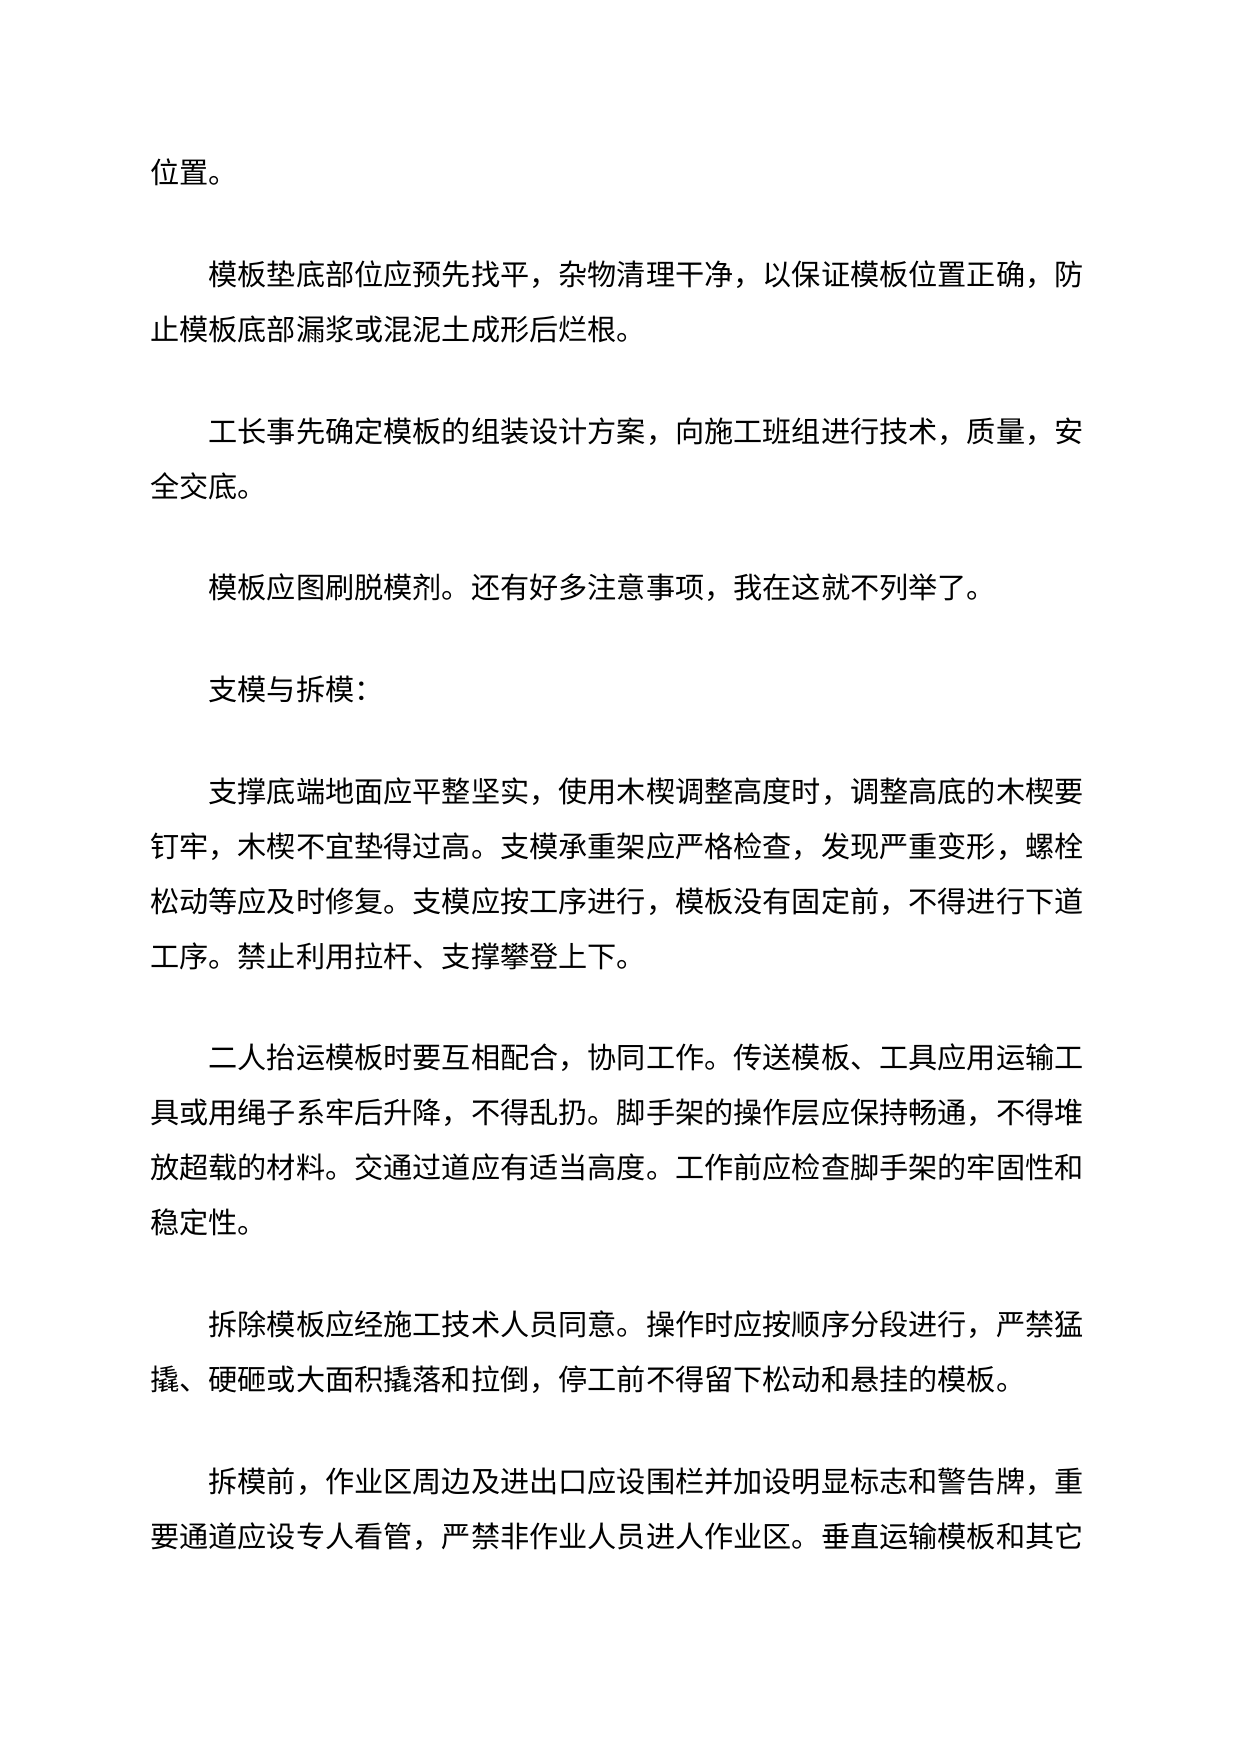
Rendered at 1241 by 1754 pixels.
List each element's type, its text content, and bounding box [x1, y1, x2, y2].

text 工长事先确定模板的组装设计方案，向施工班组进行技术，质量，安全交底。 [150, 408, 1090, 506]
text 模板垫底部位应预先找平，杂物清理干净，以保证模板位置正确，防止模板底部漏浆或混泥土成形后烂根。 [150, 252, 1090, 349]
text 模板应图刷脱模剂。还有好多注意事项，我在这就不列举了。 [150, 565, 1090, 607]
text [150, 1458, 1090, 1555]
text 拆除模板应经施工技术人员同意。操作时应按顺序分段进行，严禁猛撬、硬砸或大面积撬落和拉倒，停工前不得留下松动和悬挂的模板。 [150, 1302, 1090, 1399]
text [150, 150, 1090, 192]
text 二人抬运模板时要互相配合，协同工作。传送模板、工具应用运输工具或用绳子系牢后升降，不得乱扔。脚手架的操作层应保持畅通，不得堆放超载的材料。交通过道应有适当高度。工作前应检查脚手架的牢固性和稳定性。 [150, 1035, 1090, 1242]
text 支撑底端地面应平整坚实，使用木楔调整高度时，调整高底的木楔要钉牢，木楔不宜垫得过高。支模承重架应严格检查，发现严重变形，螺栓松动等应及时修复。支模应按工序进行，模板没有固定前，不得进行下道工序。禁止利用拉杆、支撑攀登上下。 [150, 769, 1090, 976]
text 支模与拆模： [150, 667, 1090, 709]
